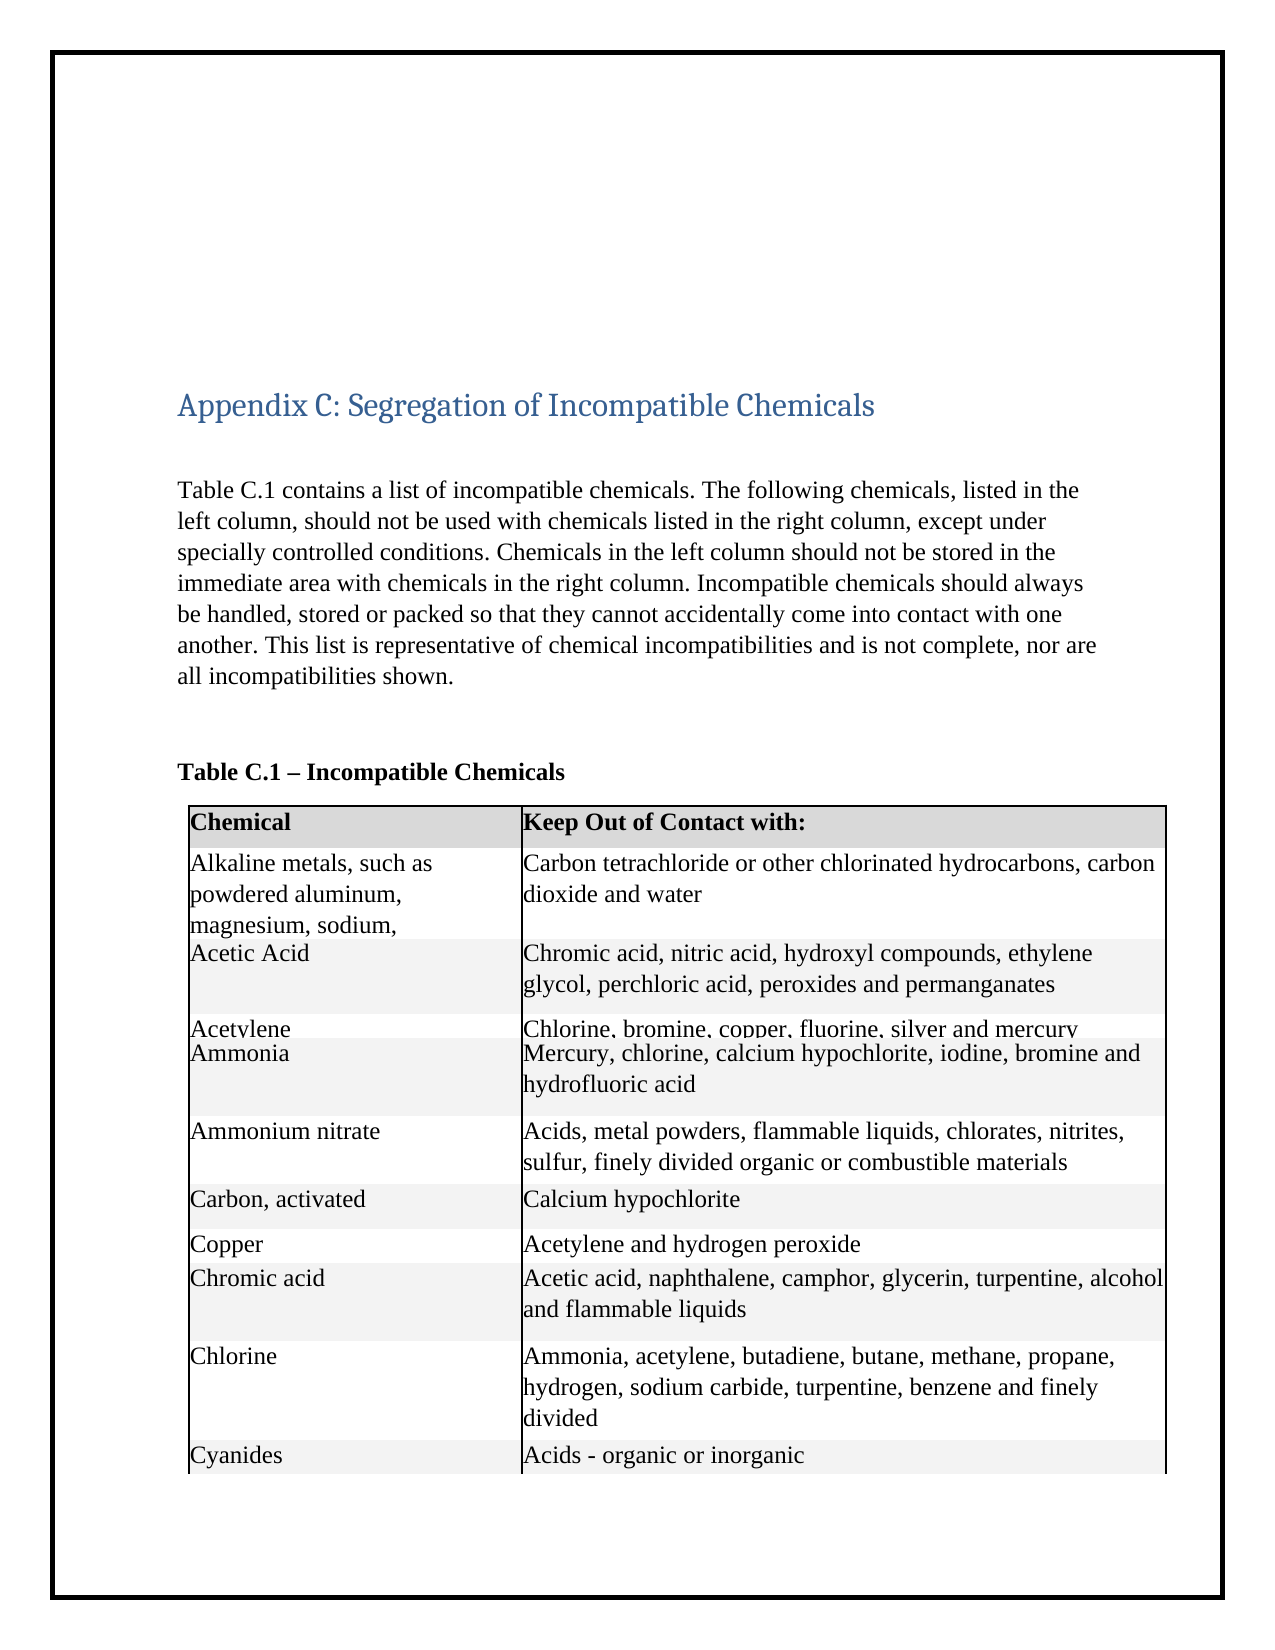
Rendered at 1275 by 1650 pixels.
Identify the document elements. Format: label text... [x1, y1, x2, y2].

table_header Chemical [190, 807, 521, 848]
table_cell Cyanides [190, 1440, 521, 1474]
table_cell Calcium hypochlorite [523, 1184, 1165, 1229]
table_cell Acetylene [190, 1014, 521, 1038]
table_cell Chlorine, bromine, copper, fluorine, silver and mercury [523, 1014, 1165, 1038]
table_cell Carbon tetrachloride or other chlorinated hydrocarbons, carbon dioxide and water [523, 848, 1165, 938]
table_cell Chlorine [190, 1341, 521, 1440]
text Table C.1 – Incompatible Chemicals [177, 757, 1098, 786]
table_cell Alkaline metals, such as powdered aluminum, magnesium, sodium, potassium, etc. [190, 848, 521, 938]
table_cell Carbon, activated [190, 1184, 521, 1229]
text Table C.1 contains a list of incompatible chemicals. The following chemicals, listed in the left column, should not be used with chemicals listed in the right column, except under specially controlled conditions. Chemicals in the left column should not be stored in the immediate area with chemicals in the right column. Incompatible chemicals should always be handled, stored or packed so that they cannot accidentally come into contact with one another. This list is representative of chemical incompatibilities and is not complete, nor are all incompatibilities shown. [177, 475, 1098, 690]
table_cell Ammonia [190, 1038, 521, 1116]
table_cell Mercury, chlorine, calcium hypochlorite, iodine, bromine and hydrofluoric acid [523, 1038, 1165, 1116]
table_cell Acids, metal powders, flammable liquids, chlorates, nitrites, sulfur, finely divided organic or combustible materials [523, 1116, 1165, 1184]
table_cell Chromic acid, nitric acid, hydroxyl compounds, ethylene glycol, perchloric acid, peroxides and permanganates [523, 939, 1165, 1014]
table_cell Ammonium nitrate [190, 1116, 521, 1184]
subtitle Appendix C: Segregation of Incompatible Chemicals [177, 386, 1098, 424]
table_cell Acetic Acid [190, 939, 521, 1014]
table_cell Ammonia, acetylene, butadiene, butane, methane, propane, hydrogen, sodium carbide, turpentine, benzene and finely divided metals [523, 1341, 1165, 1440]
table_header Keep Out of Contact with: [523, 807, 1165, 848]
table_cell Acetic acid, naphthalene, camphor, glycerin, turpentine, alcohol and flammable liquids [523, 1263, 1165, 1341]
table_cell Acids - organic or inorganic [523, 1440, 1165, 1474]
table_cell Acetylene and hydrogen peroxide [523, 1229, 1165, 1263]
table_cell Copper [190, 1229, 521, 1263]
table_cell Chromic acid [190, 1263, 521, 1341]
